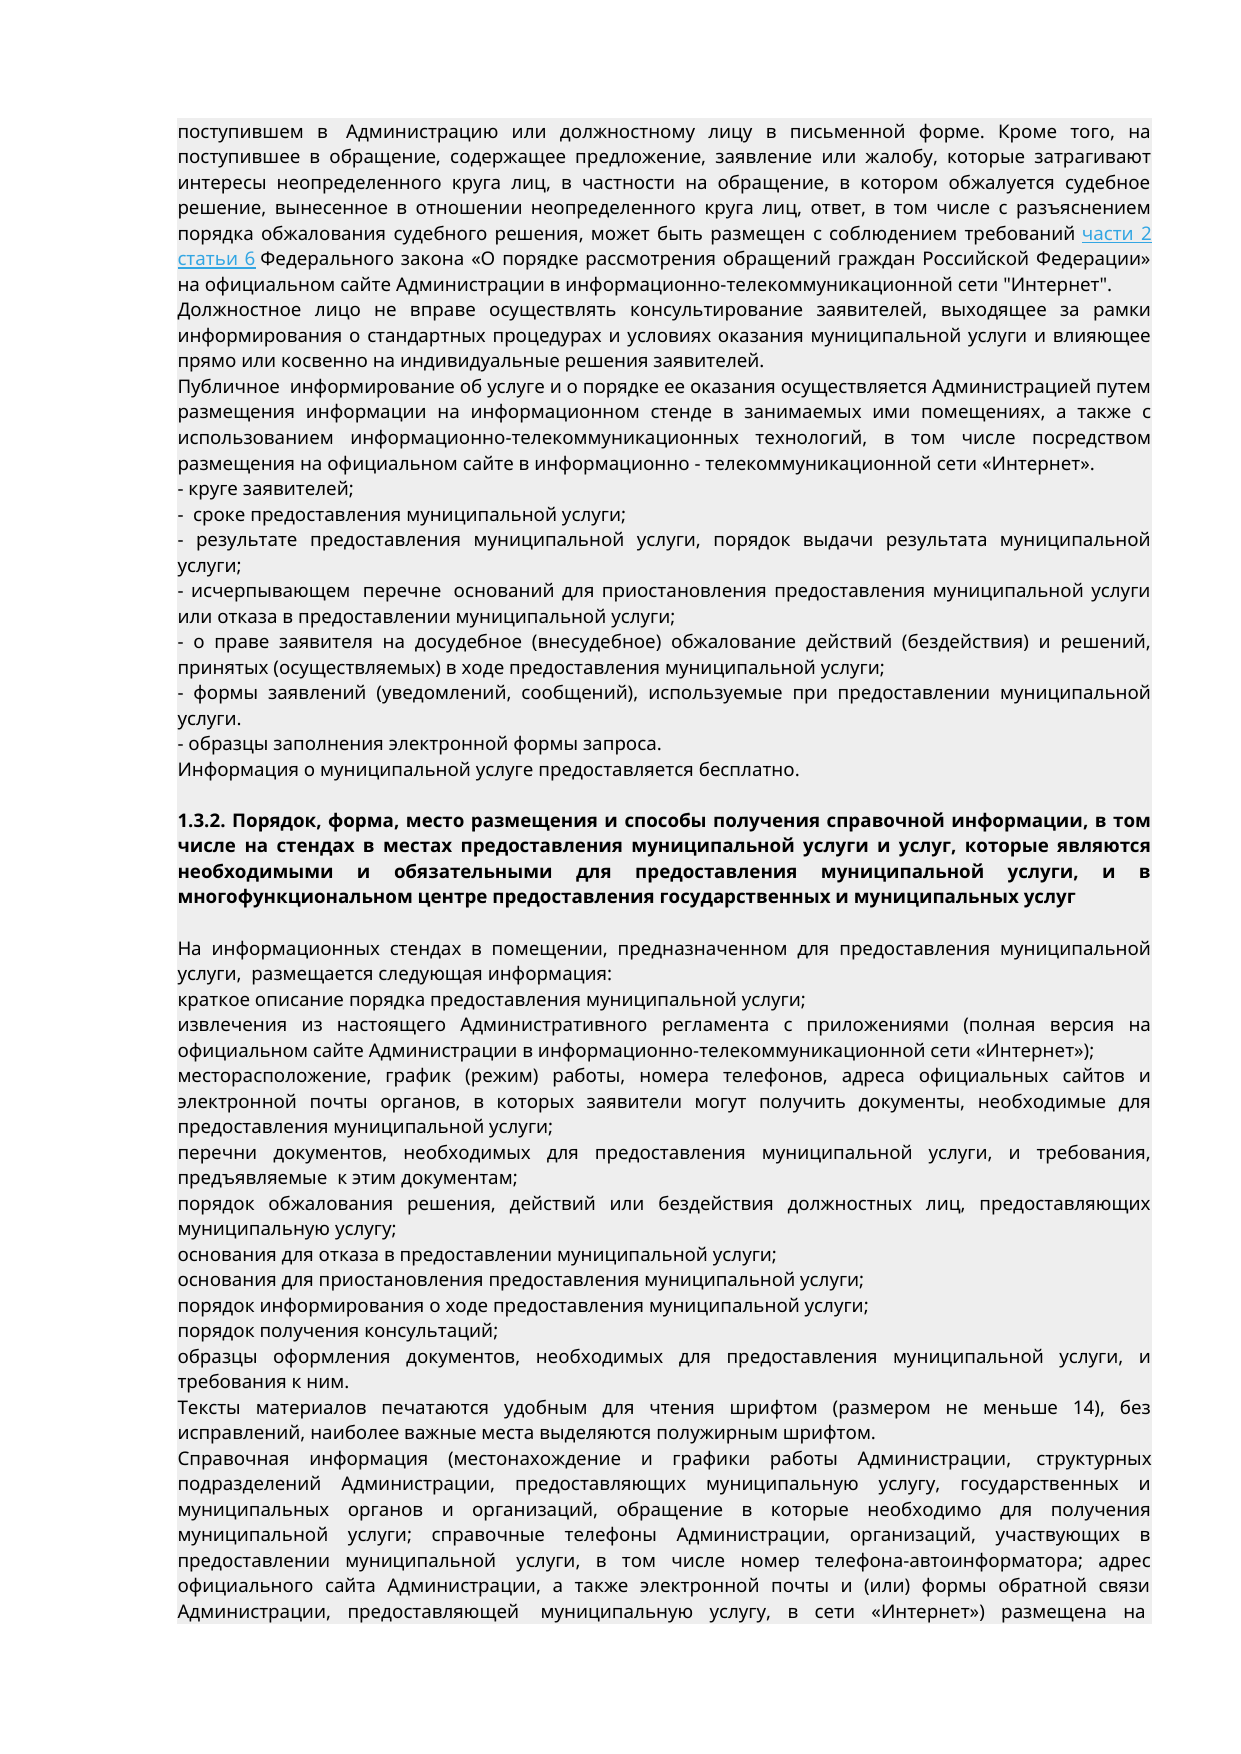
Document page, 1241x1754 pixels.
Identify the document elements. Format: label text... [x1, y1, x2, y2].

text перечни документов, необходимых для предоставления муниципальной услуги, и требования, предъявляемые к этим документам; [177, 1139, 1152, 1190]
text 1.3.2. Порядок, форма, место размещения и способы получения справочной информации, в том числе на стендах в местах предоставления муниципальной услуги и услуг, которые являются необходимыми и обязательными для предоставления муниципальной услуги, и в многофункциональном центре предоставления государственных и муниципальных услуг [177, 807, 1152, 909]
text - исчерпывающем перечне оснований для приостановления предоставления муниципальной услуги или отказа в предоставлении муниципальной услуги; [177, 577, 1152, 628]
text На информационных стендах в помещении, предназначенном для предоставления муниципальной услуги, размещается следующая информация: [177, 935, 1152, 986]
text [177, 118, 1152, 297]
text краткое описание порядка предоставления муниципальной услуги; [177, 986, 1152, 1011]
text месторасположение, график (режим) работы, номера телефонов, адреса официальных сайтов и электронной почты органов, в которых заявители могут получить документы, необходимые для предоставления муниципальной услуги; [177, 1062, 1152, 1139]
text - круге заявителей; [177, 475, 1152, 501]
text - образцы заполнения электронной формы запроса. [177, 731, 1152, 756]
text - сроке предоставления муниципальной услуги; [177, 501, 1152, 526]
text Должностное лицо не вправе осуществлять консультирование заявителей, выходящее за рамки информирования о стандартных процедурах и условиях оказания муниципальной услуги и влияющее прямо или косвенно на индивидуальные решения заявителей. [177, 297, 1152, 373]
text - формы заявлений (уведомлений, сообщений), используемые при предоставлении муниципальной услуги. [177, 679, 1152, 731]
text образцы оформления документов, необходимых для предоставления муниципальной услуги, и требования к ним. [177, 1343, 1152, 1394]
text - о праве заявителя на досудебное (внесудебное) обжалование действий (бездействия) и решений, принятых (осуществляемых) в ходе предоставления муниципальной услуги; [177, 628, 1152, 679]
text основания для отказа в предоставлении муниципальной услуги; [177, 1241, 1152, 1267]
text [177, 1445, 1152, 1624]
text порядок информирования о ходе предоставления муниципальной услуги; [177, 1292, 1152, 1318]
text порядок обжалования решения, действий или бездействия должностных лиц, предоставляющих муниципальную услугу; [177, 1190, 1152, 1241]
text Публичное информирование об услуге и о порядке ее оказания осуществляется Администрацией путем размещения информации на информационном стенде в занимаемых ими помещениях, а также с использованием информационно-телекоммуникационных технологий, в том числе посредством размещения на официальном сайте в информационно - телекоммуникационной сети «Интернет». [177, 373, 1152, 475]
text - результате предоставления муниципальной услуги, порядок выдачи результата муниципальной услуги; [177, 526, 1152, 577]
text извлечения из настоящего Административного регламента с приложениями (полная версия на официальном сайте Администрации в информационно-телекоммуникационной сети «Интернет»); [177, 1011, 1152, 1062]
text Информация о муниципальной услуге предоставляется бесплатно. [177, 756, 1152, 782]
text порядок получения консультаций; [177, 1318, 1152, 1343]
text Тексты материалов печатаются удобным для чтения шрифтом (размером не меньше 14), без исправлений, наиболее важные места выделяются полужирным шрифтом. [177, 1394, 1152, 1445]
text основания для приостановления предоставления муниципальной услуги; [177, 1267, 1152, 1292]
